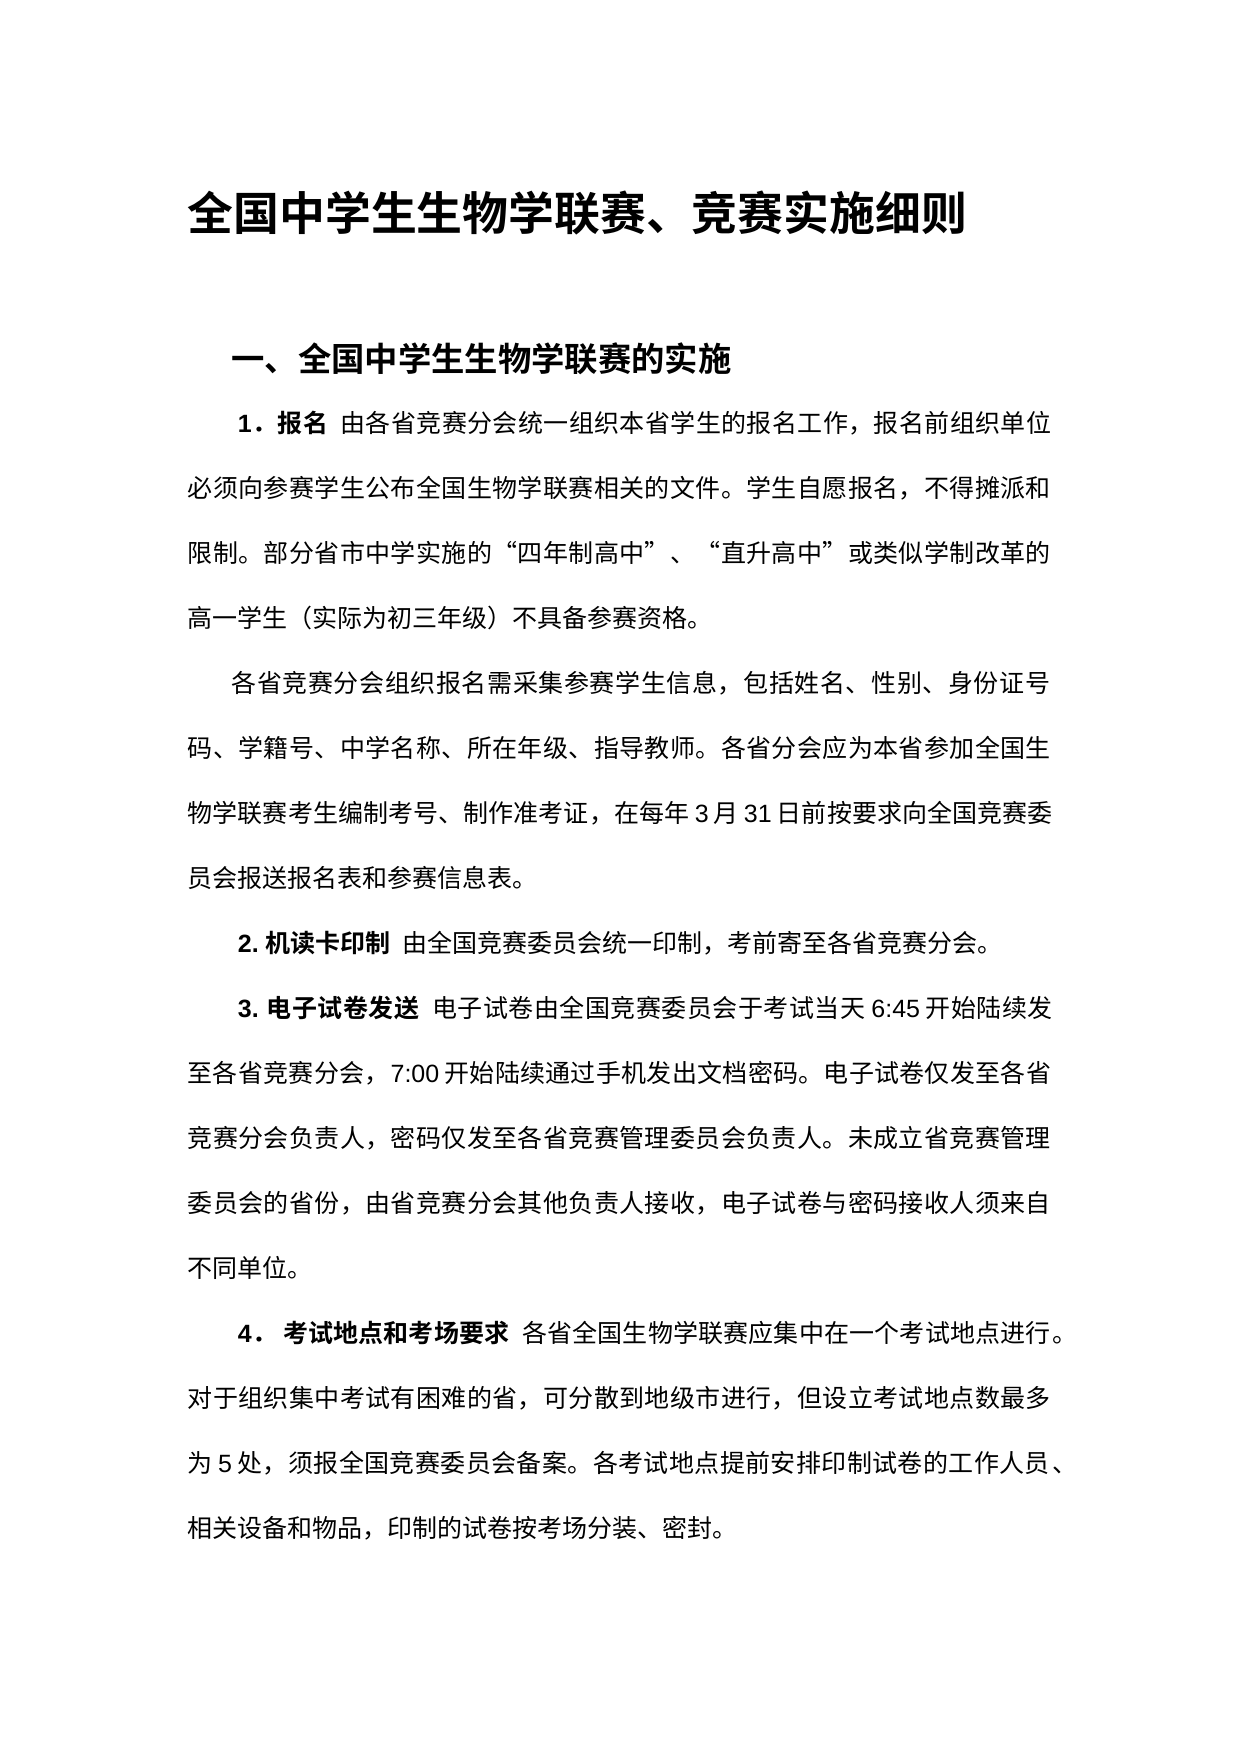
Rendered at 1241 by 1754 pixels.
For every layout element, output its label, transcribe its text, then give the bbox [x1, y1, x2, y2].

text 一、全国中学生生物学联赛的实施 [187, 324, 1053, 389]
text 4． 考试地点和考场要求 各省全国生物学联赛应集中在一个考试地点进行。对于组织集中考试有困难的省，可分散到地级市进行，但设立考试地点数最多为5处，须报全国竞赛委员会备案。各考试地点提前安排印制试卷的工作人员、相关设备和物品，印制的试卷按考场分装、密封。 [187, 1299, 1053, 1559]
text 各省竞赛分会组织报名需采集参赛学生信息，包括姓名、性别、身份证号码、学籍号、中学名称、所在年级、指导教师。各省分会应为本省参加全国生物学联赛考生编制考号、制作准考证，在每年3月31日前按要求向全国竞赛委员会报送报名表和参赛信息表。 [187, 649, 1053, 909]
text 2. 机读卡印制 由全国竞赛委员会统一印制，考前寄至各省竞赛分会。 [187, 909, 1053, 974]
text 1．报名 由各省竞赛分会统一组织本省学生的报名工作，报名前组织单位必须向参赛学生公布全国生物学联赛相关的文件。学生自愿报名，不得摊派和限制。部分省市中学实施的“四年制高中”、“直升高中”或类似学制改革的高一学生（实际为初三年级）不具备参赛资格。 [187, 389, 1053, 649]
text 3. 电子试卷发送 电子试卷由全国竞赛委员会于考试当天6:45开始陆续发至各省竞赛分会，7:00开始陆续通过手机发出文档密码。电子试卷仅发至各省竞赛分会负责人，密码仅发至各省竞赛管理委员会负责人。未成立省竞赛管理委员会的省份，由省竞赛分会其他负责人接收，电子试卷与密码接收人须来自不同单位。 [187, 974, 1053, 1299]
text 全国中学生生物学联赛、竞赛实施细则 [187, 162, 1053, 259]
